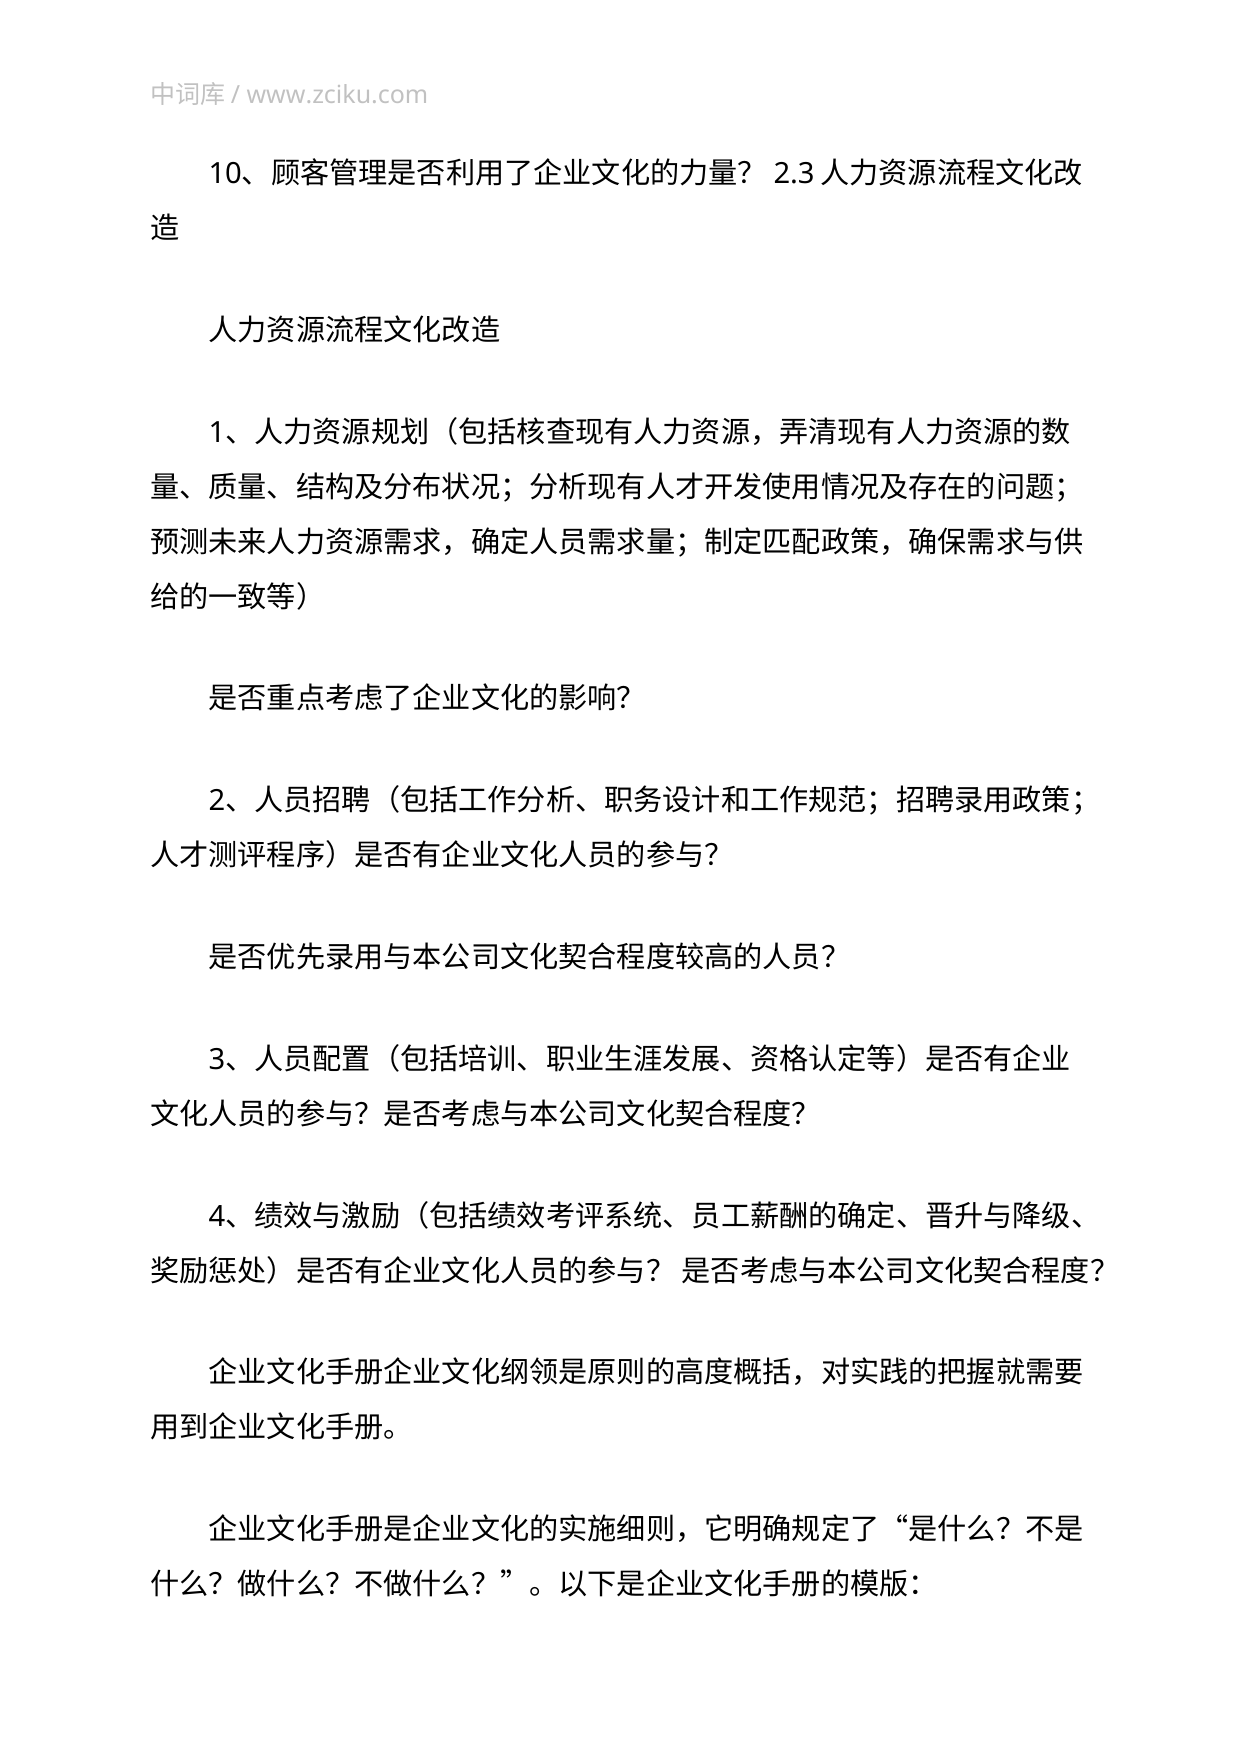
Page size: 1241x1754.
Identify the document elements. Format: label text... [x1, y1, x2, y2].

text 1、人力资源规划（包括核查现有人力资源，弄清现有人力资源的数量、质量、结构及分布状况；分析现有人才开发使用情况及存在的问题；预测未来人力资源需求，确定人员需求量；制定匹配政策，确保需求与供给的一致等） [150, 408, 1090, 616]
text 3、人员配置（包括培训、职业生涯发展、资格认定等）是否有企业文化人员的参与？是否考虑与本公司文化契合程度？ [150, 1035, 1090, 1133]
text 是否重点考虑了企业文化的影响？ [150, 675, 1090, 717]
text 是否优先录用与本公司文化契合程度较高的人员？ [150, 934, 1090, 976]
text 企业文化手册企业文化纲领是原则的高度概括，对实践的把握就需要用到企业文化手册。 [150, 1349, 1090, 1446]
text 人力资源流程文化改造 [150, 307, 1090, 349]
text 2、人员招聘（包括工作分析、职务设计和工作规范；招聘录用政策；人才测评程序）是否有企业文化人员的参与？ [150, 777, 1090, 874]
text 10、顾客管理是否利用了企业文化的力量？ 2.3人力资源流程文化改造 [150, 150, 1090, 247]
text 4、绩效与激励（包括绩效考评系统、员工薪酬的确定、晋升与降级、奖励惩处）是否有企业文化人员的参与？ 是否考虑与本公司文化契合程度？ [150, 1192, 1090, 1289]
text 企业文化手册是企业文化的实施细则，它明确规定了“是什么？不是什么？做什么？不做什么？”。以下是企业文化手册的模版： [150, 1506, 1090, 1603]
